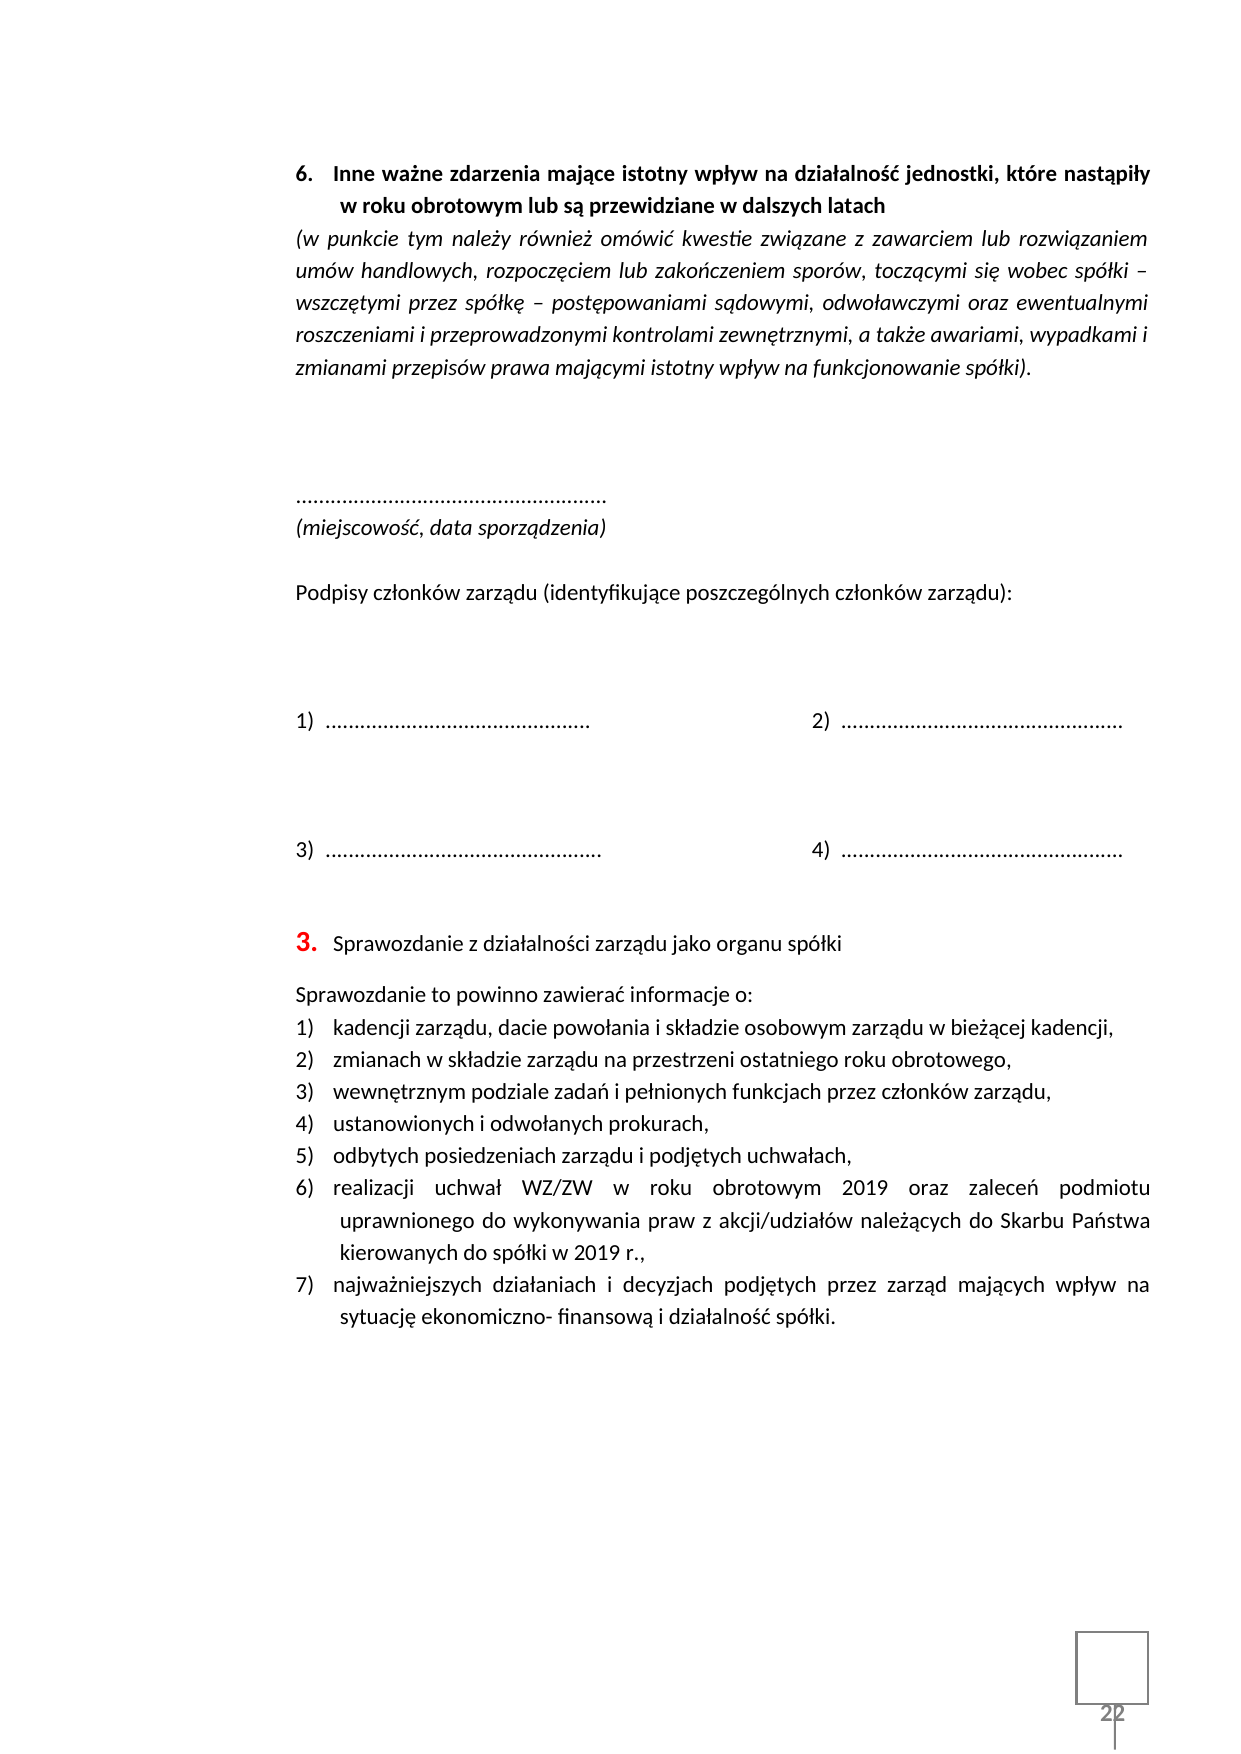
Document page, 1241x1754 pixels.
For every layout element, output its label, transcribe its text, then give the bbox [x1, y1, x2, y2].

list kadencji zarządu, dacie powołania i składzie osobowym zarządu w bieżącej kadencji, [295, 1013, 1152, 1041]
text ...................................................... [295, 481, 1152, 509]
list Sprawozdanie z działalności zarządu jako organu spółki [295, 923, 1152, 958]
list wewnętrznym podziale zadań i pełnionych funkcjach przez członków zarządu, [295, 1077, 1152, 1105]
list Inne ważne zdarzenia mające istotny wpływ na działalność jednostki, które nastąpiły w roku obrotowym lub są przewidziane w dalszych latach [295, 159, 1152, 220]
text (miejscowość, data sporządzenia) [295, 513, 1152, 542]
list najważniejszych działaniach i decyzjach podjętych przez zarząd mających wpływ na sytuację ekonomiczno- finansową i działalność spółki. [295, 1270, 1152, 1330]
text 3) ................................................ 4) ................................................. [295, 835, 1152, 863]
list ustanowionych i odwołanych prokurach, [295, 1109, 1152, 1137]
text 1) .............................................. 2) ................................................. [295, 707, 1152, 735]
text Podpisy członków zarządu (identyfikujące poszczególnych członków zarządu): [295, 578, 1152, 606]
list zmianach w składzie zarządu na przestrzeni ostatniego roku obrotowego, [295, 1045, 1152, 1073]
list realizacji uchwał WZ/ZW w roku obrotowym 2019 oraz zaleceń podmiotu uprawnionego do wykonywania praw z akcji/udziałów należących do Skarbu Państwa kierowanych do spółki w 2019 r., [295, 1173, 1152, 1266]
text Sprawozdanie to powinno zawierać informacje o: [295, 980, 1152, 1008]
text (w punkcie tym należy również omówić kwestie związane z zawarciem lub rozwiązaniem umów handlowych, rozpoczęciem lub zakończeniem sporów, toczącymi się wobec spółki – wszczętymi przez spółkę – postępowaniami sądowymi, odwoławczymi oraz ewentualnymi roszczeniami i przeprowadzonymi kontrolami zewnętrznymi, a także awariami, wypadkami i zmianami przepisów prawa mającymi istotny wpływ na funkcjonowanie spółki). [295, 224, 1152, 381]
list odbytych posiedzeniach zarządu i podjętych uchwałach, [295, 1141, 1152, 1169]
